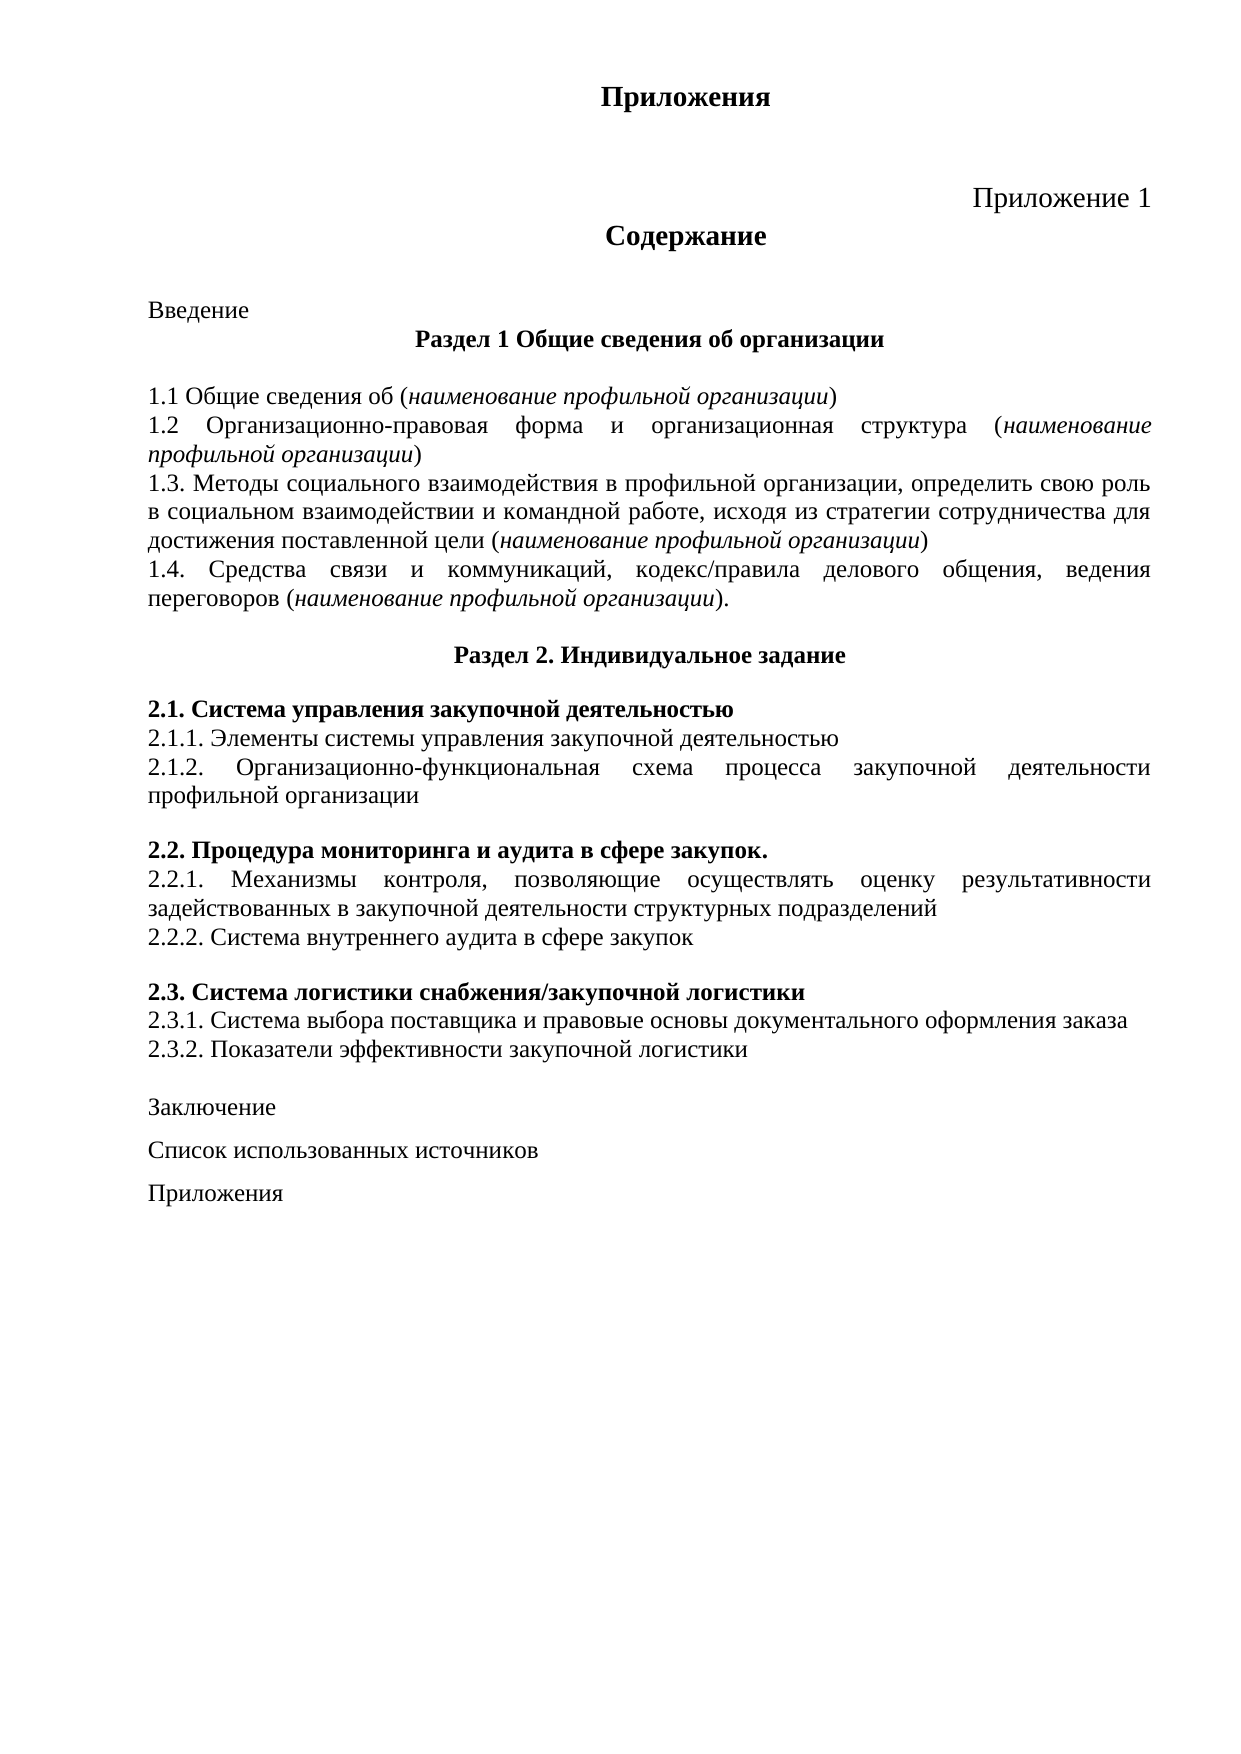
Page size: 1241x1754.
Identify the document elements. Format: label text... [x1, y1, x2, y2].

text 1.2 Организационно-правовая форма и организационная структура (наименование профильной организации) [148, 410, 1152, 468]
text 2.3.2. Показатели эффективности закупочной логистики [148, 1034, 1152, 1063]
text 2.3. Система логистики снабжения/закупочной логистики [148, 977, 1152, 1006]
text 2.1.1. Элементы системы управления закупочной деятельностью [148, 723, 1152, 752]
text Приложения [148, 1178, 1152, 1207]
text 2.3.1. Система выбора поставщика и правовые основы документального оформления заказа [148, 1006, 1152, 1034]
text Раздел 1 Общие сведения об организации [148, 324, 1152, 353]
text 1.3. Методы социального взаимодействия в профильной организации, определить свою роль в социальном взаимодействии и командной работе, исходя из стратегии сотрудничества для достижения поставленной цели (наименование профильной организации) [148, 468, 1152, 554]
list 1.4. Средства связи и коммуникаций, кодекс/правила делового общения, ведения переговоров (наименование профильной организации). [148, 554, 1152, 611]
text 2.2. Процедура мониторинга и аудита в сфере закупок. [148, 835, 1152, 864]
text Список использованных источников [148, 1135, 1152, 1164]
text Содержание [150, 213, 1149, 254]
text Раздел 2. Индивидуальное задание [148, 640, 1152, 669]
text Заключение [148, 1092, 1152, 1121]
text 2.2.2. Система внутреннего аудита в сфере закупок [148, 922, 1152, 950]
text 2.2.1. Механизмы контроля, позволяющие осуществлять оценку результативности задействованных в закупочной деятельности структурных подразделений [148, 864, 1152, 922]
text 2.1.2. Организационно-функциональная схема процесса закупочной деятельности профильной организации [148, 752, 1152, 809]
text Приложение 1 [148, 180, 1152, 213]
text 1.1 Общие сведения об (наименование профильной организации) [148, 381, 1152, 410]
text Введение [148, 295, 1152, 324]
text Приложения [150, 74, 1149, 114]
text 2.1. Система управления закупочной деятельностью [148, 694, 1152, 723]
